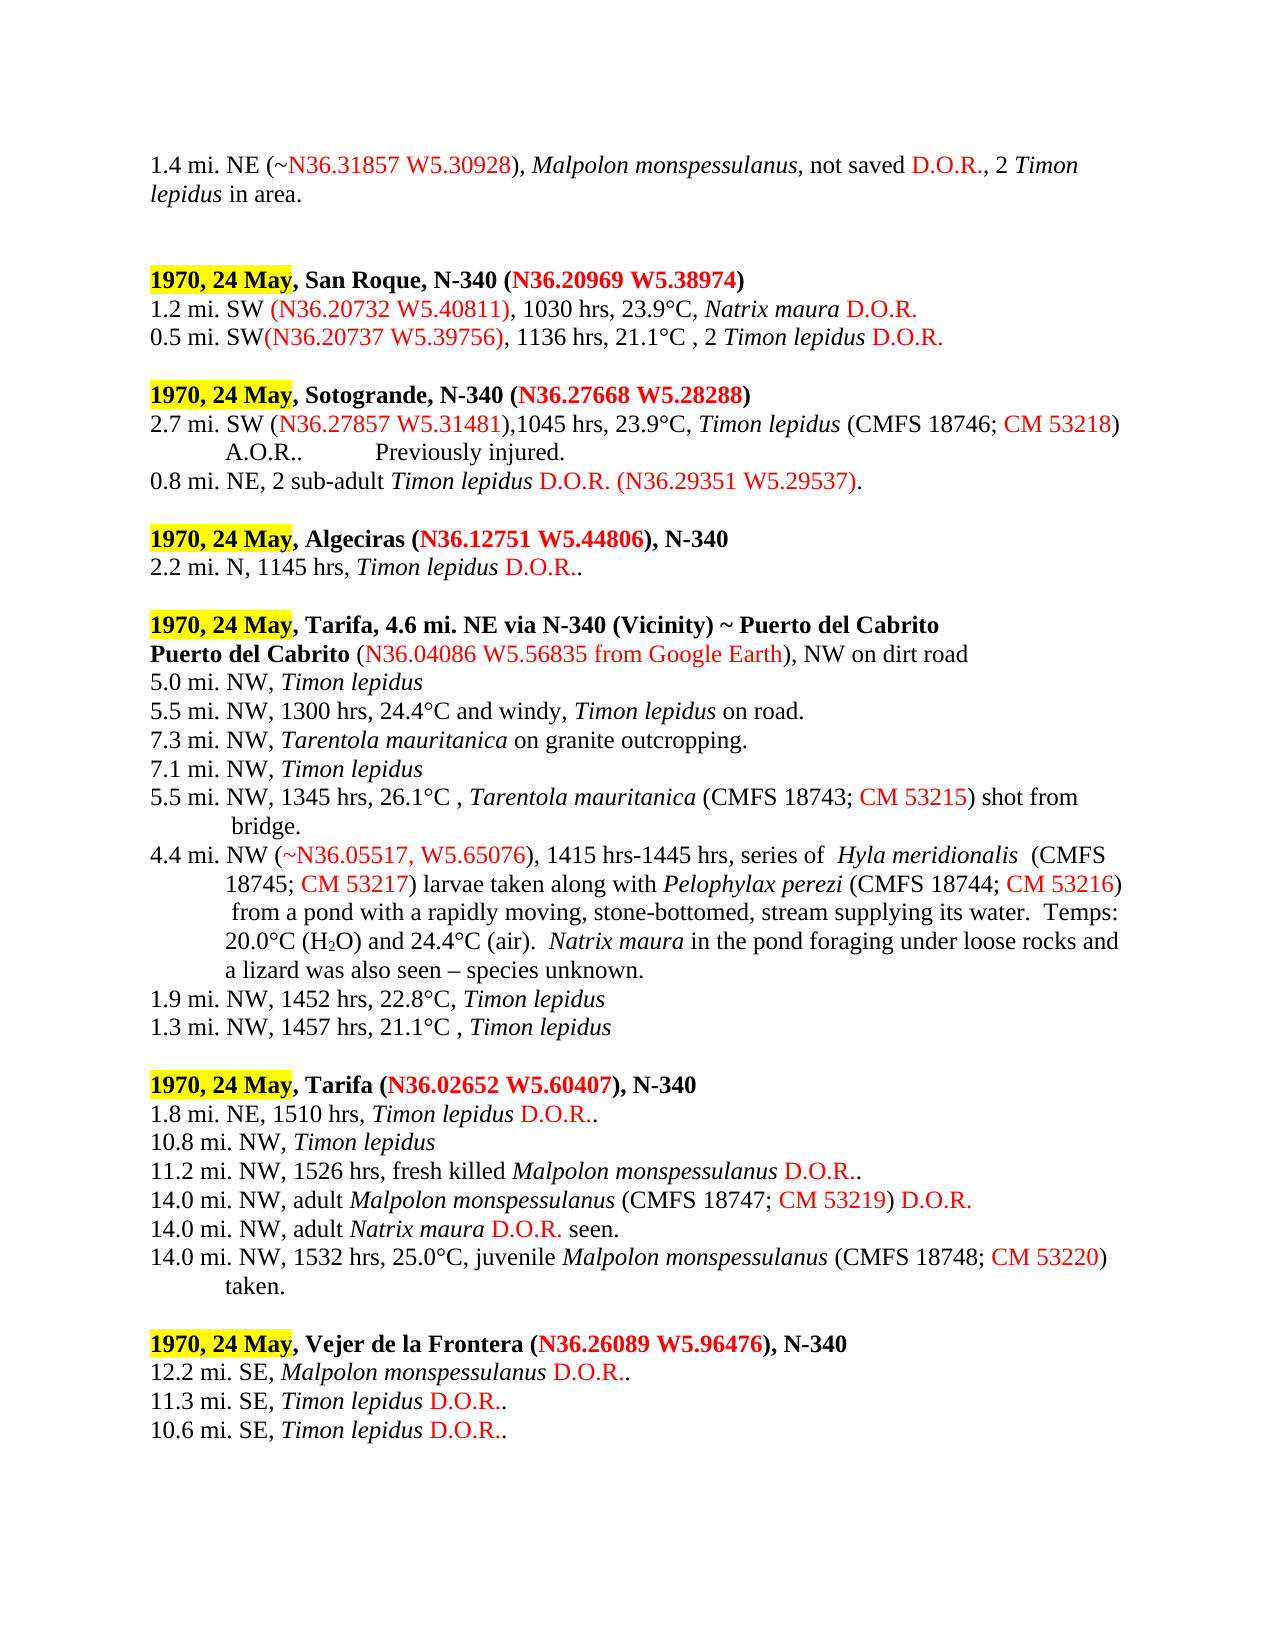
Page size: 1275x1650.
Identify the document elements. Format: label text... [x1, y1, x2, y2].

text 1.4 mi. NE (~N36.31857 W5.30928), Malpolon monspessulanus, not saved D.O.R., 2 Timon lepidus in area. [150, 150, 1125, 207]
text 1.2 mi. SW (N36.20732 W5.40811), 1030 hrs, 23.9°C, Natrix maura D.O.R. [150, 294, 1125, 322]
text 1970, 24 May, Vejer de la Frontera (N36.26089 W5.96476), N-340 [292, 1329, 1125, 1357]
text taken. [150, 1271, 1125, 1300]
text 10.6 mi. SE, Timon lepidus D.O.R.. [150, 1415, 1125, 1444]
text 14.0 mi. NW, adult Malpolon monspessulanus (CMFS 18747; CM 53219) D.O.R. [150, 1185, 1125, 1214]
text 7.1 mi. NW, Timon lepidus [150, 754, 1125, 782]
text 1970, 24 May, Sotogrande, N-340 (N36.27668 W5.28288) [292, 380, 1125, 409]
text 5.5 mi. NW, 1300 hrs, 24.4°C and windy, Timon lepidus on road. [150, 696, 1125, 725]
text 14.0 mi. NW, 1532 hrs, 25.0°C, juvenile Malpolon monspessulanus (CMFS 18748; CM 53220) [150, 1242, 1125, 1271]
text 4.4 mi. NW (~N36.05517, W5.65076), 1415 hrs-1445 hrs, series of Hyla meridionalis (CMFS [150, 840, 1125, 869]
text a lizard was also seen – species unknown. [150, 955, 1125, 984]
text 0.5 mi. SW(N36.20737 W5.39756), 1136 hrs, 21.1°C , 2 Timon lepidus D.O.R. [150, 322, 1125, 351]
text from a pond with a rapidly moving, stone-bottomed, stream supplying its water. Temps: [150, 897, 1125, 926]
text 11.3 mi. SE, Timon lepidus D.O.R.. [150, 1386, 1125, 1415]
text 2.2 mi. N, 1145 hrs, Timon lepidus D.O.R.. [150, 552, 1125, 581]
text bridge. [150, 811, 1125, 840]
text 14.0 mi. NW, adult Natrix maura D.O.R. seen. [150, 1214, 1125, 1242]
text 10.8 mi. NW, Timon lepidus [150, 1127, 1125, 1156]
text 18745; CM 53217) larvae taken along with Pelophylax perezi (CMFS 18744; CM 53216) [150, 869, 1125, 897]
text 1970, 24 May, Algeciras (N36.12751 W5.44806), N-340 [292, 524, 1125, 552]
text A.O.R.. Previously injured. [150, 437, 1125, 466]
text 1970, 24 May, San Roque, N-340 (N36.20969 W5.38974) [292, 265, 1125, 294]
text 5.5 mi. NW, 1345 hrs, 26.1°C , Tarentola mauritanica (CMFS 18743; CM 53215) shot from [150, 782, 1125, 811]
text 1970, 24 May, Tarifa, 4.6 mi. NE via N-340 (Vicinity) ~ Puerto del Cabrito [292, 610, 1125, 639]
text 11.2 mi. NW, 1526 hrs, fresh killed Malpolon monspessulanus D.O.R.. [150, 1156, 1125, 1185]
text 1970, 24 May, Tarifa (N36.02652 W5.60407), N-340 [292, 1070, 1125, 1099]
text 2.7 mi. SW (N36.27857 W5.31481),1045 hrs, 23.9°C, Timon lepidus (CMFS 18746; CM 53218) [150, 409, 1125, 437]
text 1.3 mi. NW, 1457 hrs, 21.1°C , Timon lepidus [150, 1012, 1125, 1041]
text 12.2 mi. SE, Malpolon monspessulanus D.O.R.. [150, 1357, 1125, 1386]
text 20.0°C (H2O) and 24.4°C (air). Natrix maura in the pond foraging under loose rocks and [150, 926, 1125, 955]
text 1.8 mi. NE, 1510 hrs, Timon lepidus D.O.R.. [150, 1099, 1125, 1127]
text 7.3 mi. NW, Tarentola mauritanica on granite outcropping. [150, 725, 1125, 754]
text Puerto del Cabrito (N36.04086 W5.56835 from Google Earth), NW on dirt road [150, 639, 1125, 667]
text 1.9 mi. NW, 1452 hrs, 22.8°C, Timon lepidus [150, 984, 1125, 1012]
text 0.8 mi. NE, 2 sub-adult Timon lepidus D.O.R. (N36.29351 W5.29537). [150, 466, 1125, 495]
text 5.0 mi. NW, Timon lepidus [150, 667, 1125, 696]
